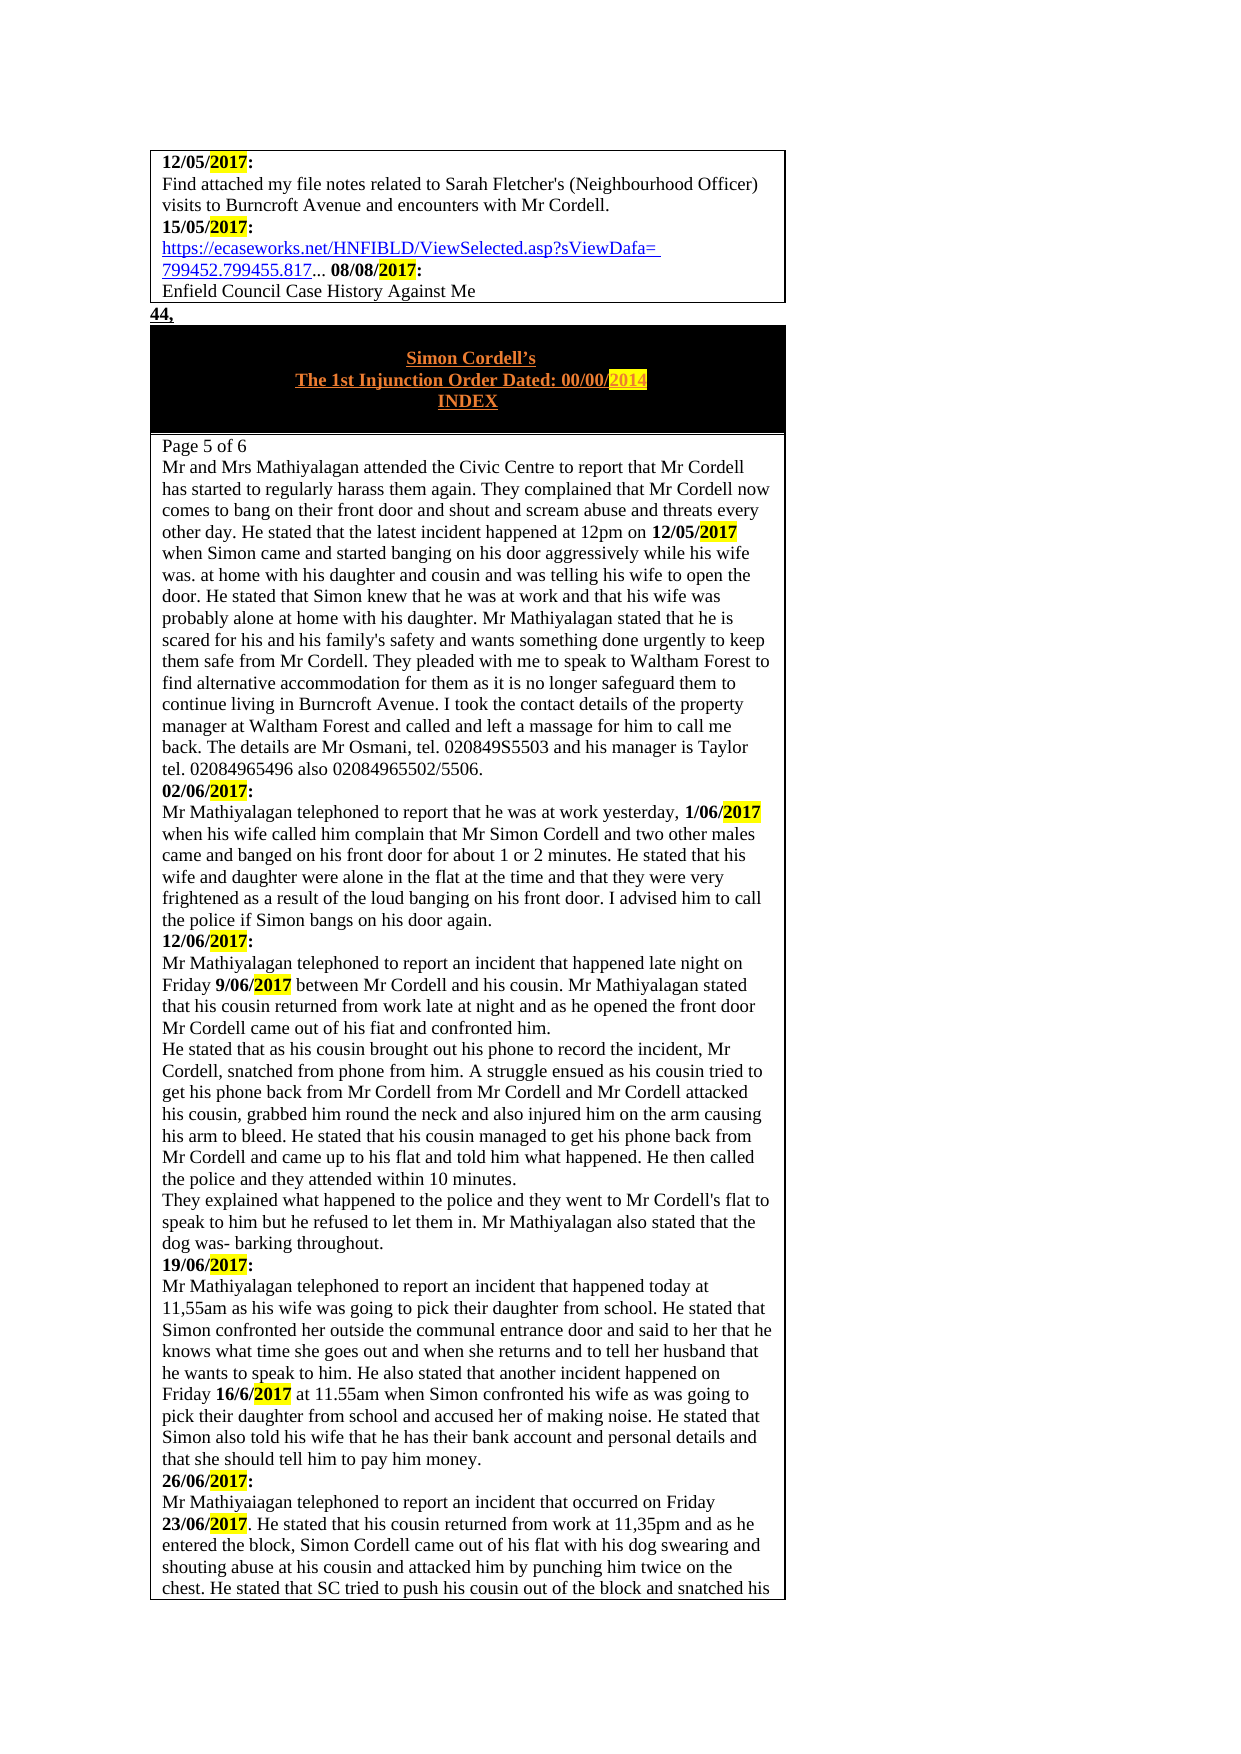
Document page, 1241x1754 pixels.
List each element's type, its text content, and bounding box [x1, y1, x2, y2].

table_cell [151, 435, 784, 1599]
table_header Simon Cordell’s The 1st Injunction Order Dated: 00/00/2014 INDEX [151, 326, 784, 433]
text 44, [150, 303, 1090, 324]
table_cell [151, 151, 784, 302]
